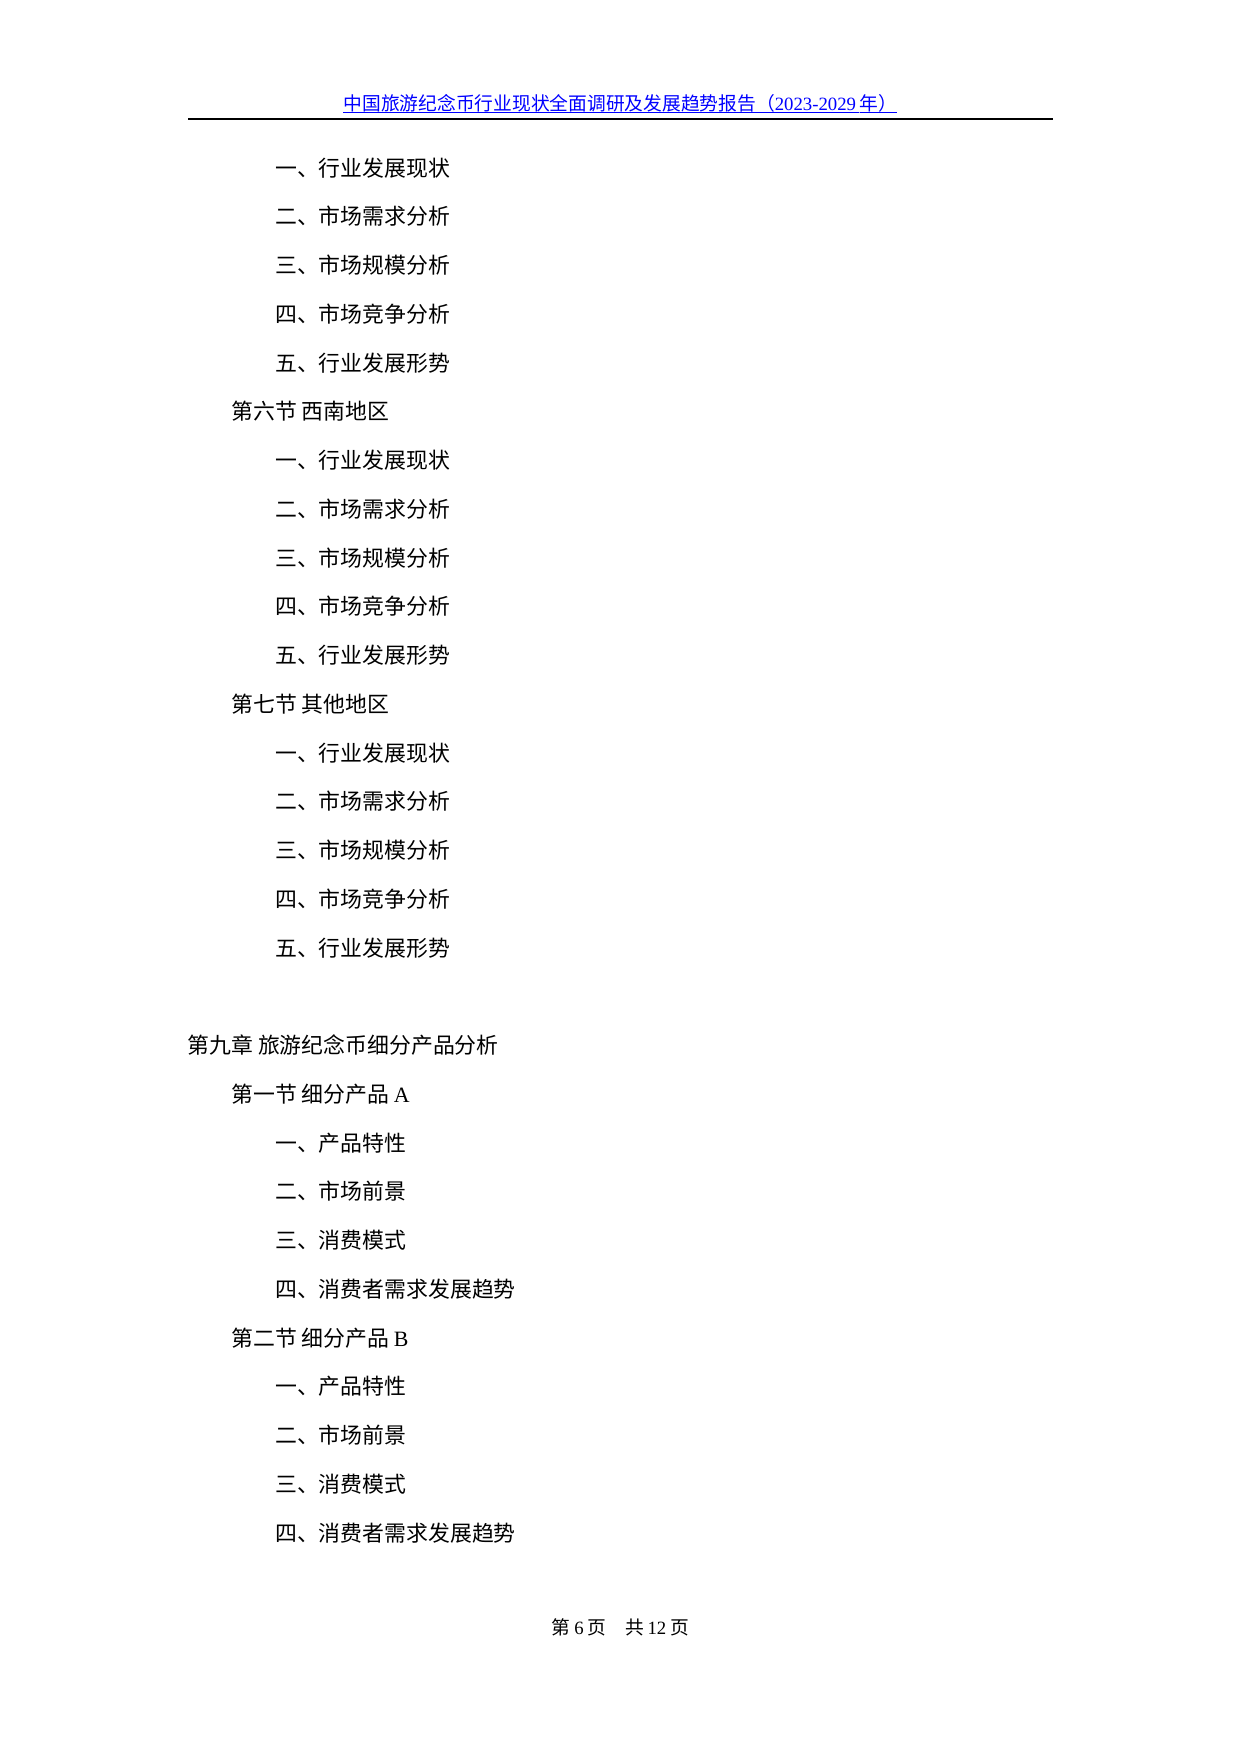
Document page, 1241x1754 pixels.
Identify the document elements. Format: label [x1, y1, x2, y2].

text [187, 150, 1053, 1548]
